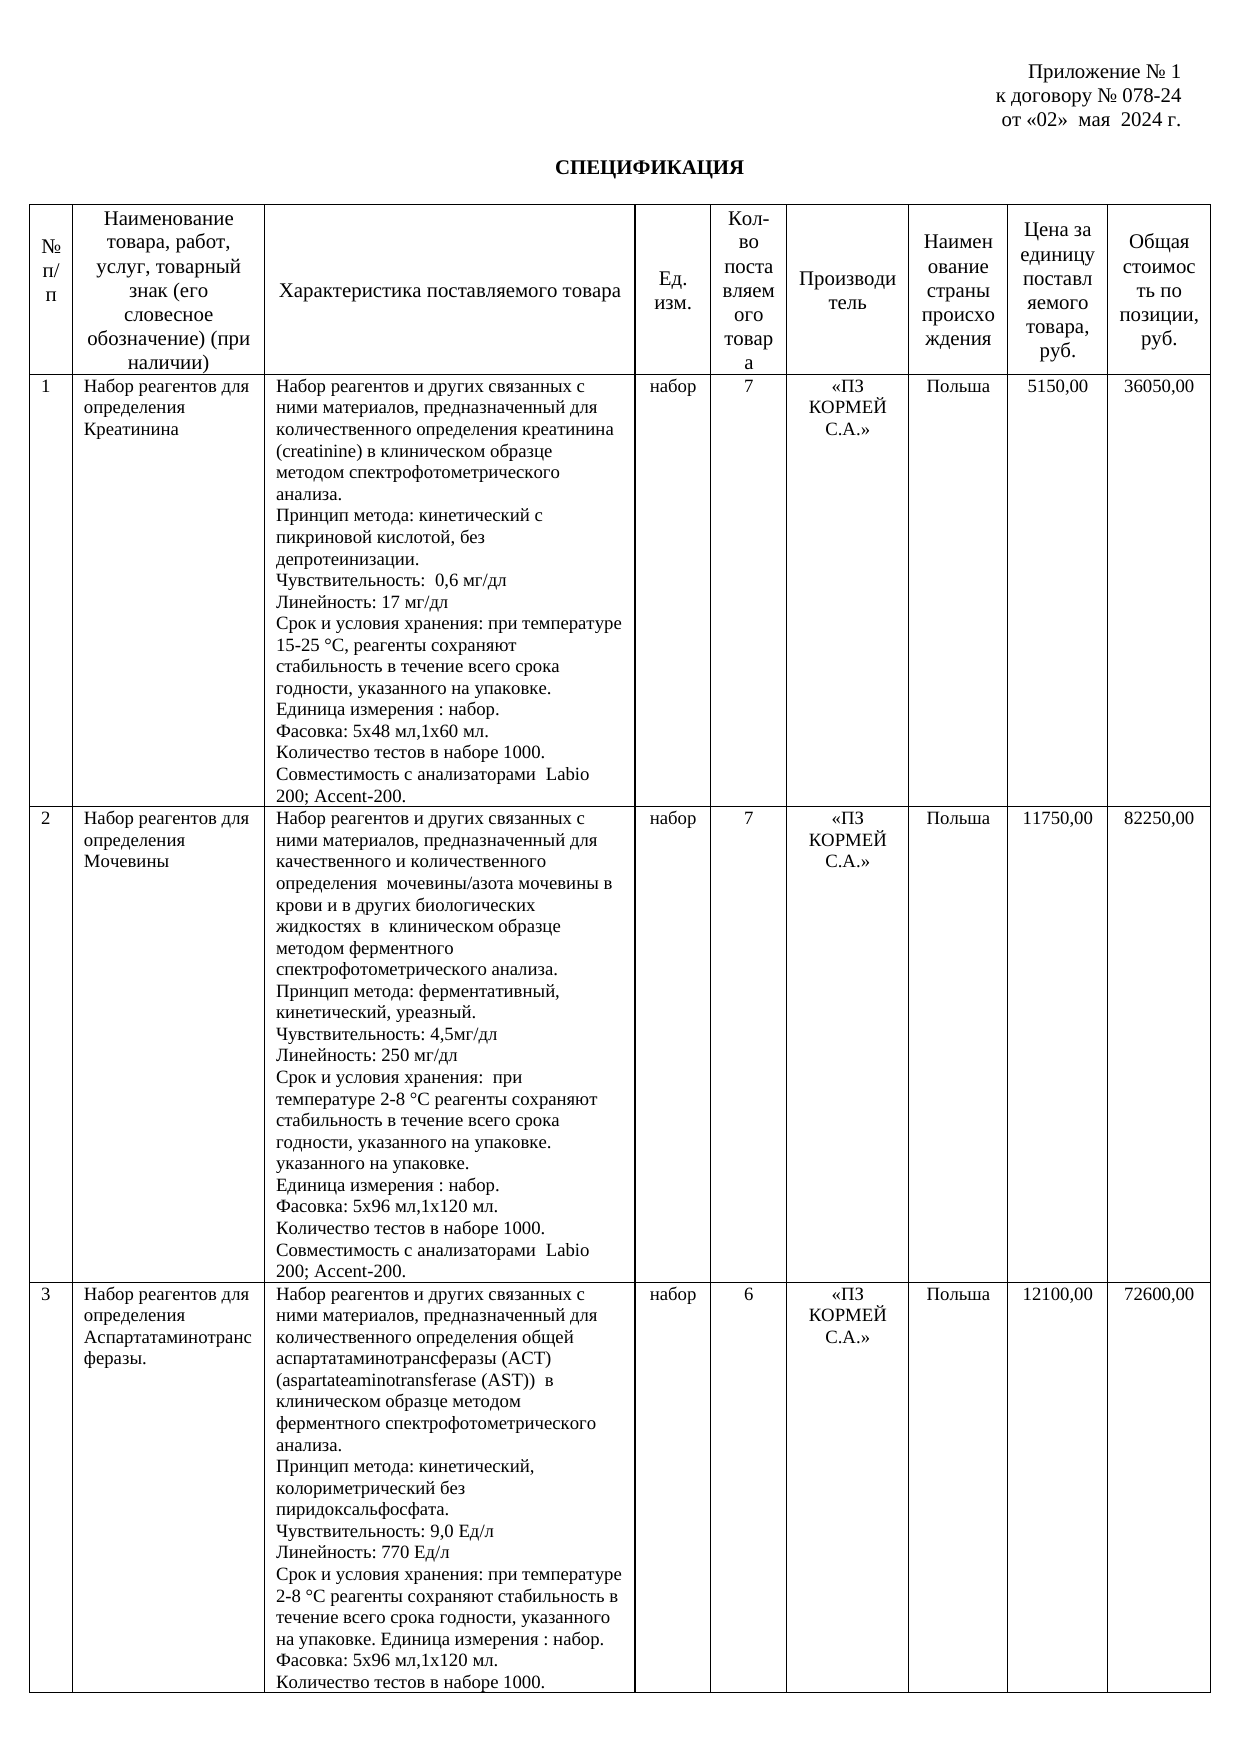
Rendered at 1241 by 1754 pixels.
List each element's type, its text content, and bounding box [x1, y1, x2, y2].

table_header Наименование товара, работ, услуг, товарный знак (его словесное обозначение) (при наличии) [73, 205, 264, 374]
table_cell 3 [30, 1283, 72, 1692]
table_cell Набор реагентов и других связанных с ними материалов, предназначенный для качественного и количественного определения мочевины/азота мочевины в крови и в других биологических жидкостях в клиническом образце методом ферментного спектрофотометрического анализа. Принцип метода: ферментативный, кинетический, уреазный. Чувствительность: 4,5мг/дл Линейность: 250 мг/дл Срок и условия хранения: при температуре 2-8 °C реагенты сохраняют стабильность в течение всего срока годности, указанного на упаковке. указанного на упаковке. Единица измерения : набор. Фасовка: 5х96 мл,1х120 мл. Количество тестов в наборе 1000. Совместимость с анализаторами Labio 200; Accent-200. [265, 807, 634, 1282]
table_cell 7 [711, 807, 786, 1282]
table_cell 1 [30, 375, 72, 806]
table_cell 2 [30, 807, 72, 1282]
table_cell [265, 1283, 634, 1692]
table_cell 5150,00 [1008, 375, 1107, 806]
table_cell 11750,00 [1008, 807, 1107, 1282]
table_cell Польша [909, 1283, 1007, 1692]
table_cell набор [636, 807, 710, 1282]
text СПЕЦИФИКАЦИЯ [118, 155, 1181, 179]
table_cell «ПЗ КОРМЕЙ С.А.» [787, 807, 908, 1282]
table_cell набор [636, 1283, 710, 1692]
text к договору № 078-24 от «02» мая 2024 г. [568, 83, 1181, 131]
table_header Наименование страны происхождения [909, 205, 1007, 374]
table_cell 72600,00 [1108, 1283, 1210, 1692]
table_header Характеристика поставляемого товара [265, 205, 634, 374]
table_cell Набор реагентов для определения Креатинина [73, 375, 264, 806]
table_header Производитель [787, 205, 908, 374]
table_cell «ПЗ КОРМЕЙ С.А.» [787, 375, 908, 806]
table_cell «ПЗ КОРМЕЙ С.А.» [787, 1283, 908, 1692]
table_cell 6 [711, 1283, 786, 1692]
table_header Кол-во поставляемого товара [711, 205, 786, 374]
table_header Цена за единицу поставляемого товара, руб. [1008, 205, 1107, 374]
table_cell 12100,00 [1008, 1283, 1107, 1692]
text Приложение № 1 [118, 59, 1181, 83]
table_cell набор [636, 375, 710, 806]
table_cell Набор реагентов и других связанных с ними материалов, предназначенный для количественного определения креатинина (creatinine) в клиническом образце методом спектрофотометрического анализа. Принцип метода: кинетический с пикриновой кислотой, без депротеинизации. Чувствительность: 0,6 мг/дл Линейность: 17 мг/дл Срок и условия хранения: при температуре 15-25 °С, реагенты сохраняют стабильность в течение всего срока годности, указанного на упаковке. Единица измерения : набор. Фасовка: 5х48 мл,1х60 мл. Количество тестов в наборе 1000. Совместимость с анализаторами Labio 200; Accent-200. [265, 375, 634, 806]
table_cell 36050,00 [1108, 375, 1210, 806]
table_header Общая стоимость по позиции, руб. [1108, 205, 1210, 374]
table_header Ед. изм. [636, 205, 710, 374]
table_cell Польша [909, 807, 1007, 1282]
table_cell 82250,00 [1108, 807, 1210, 1282]
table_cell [73, 1283, 264, 1692]
table_cell Польша [909, 375, 1007, 806]
table_header № п/п [30, 205, 72, 374]
table_cell 7 [711, 375, 786, 806]
table_cell Набор реагентов для определения Мочевины [73, 807, 264, 1282]
